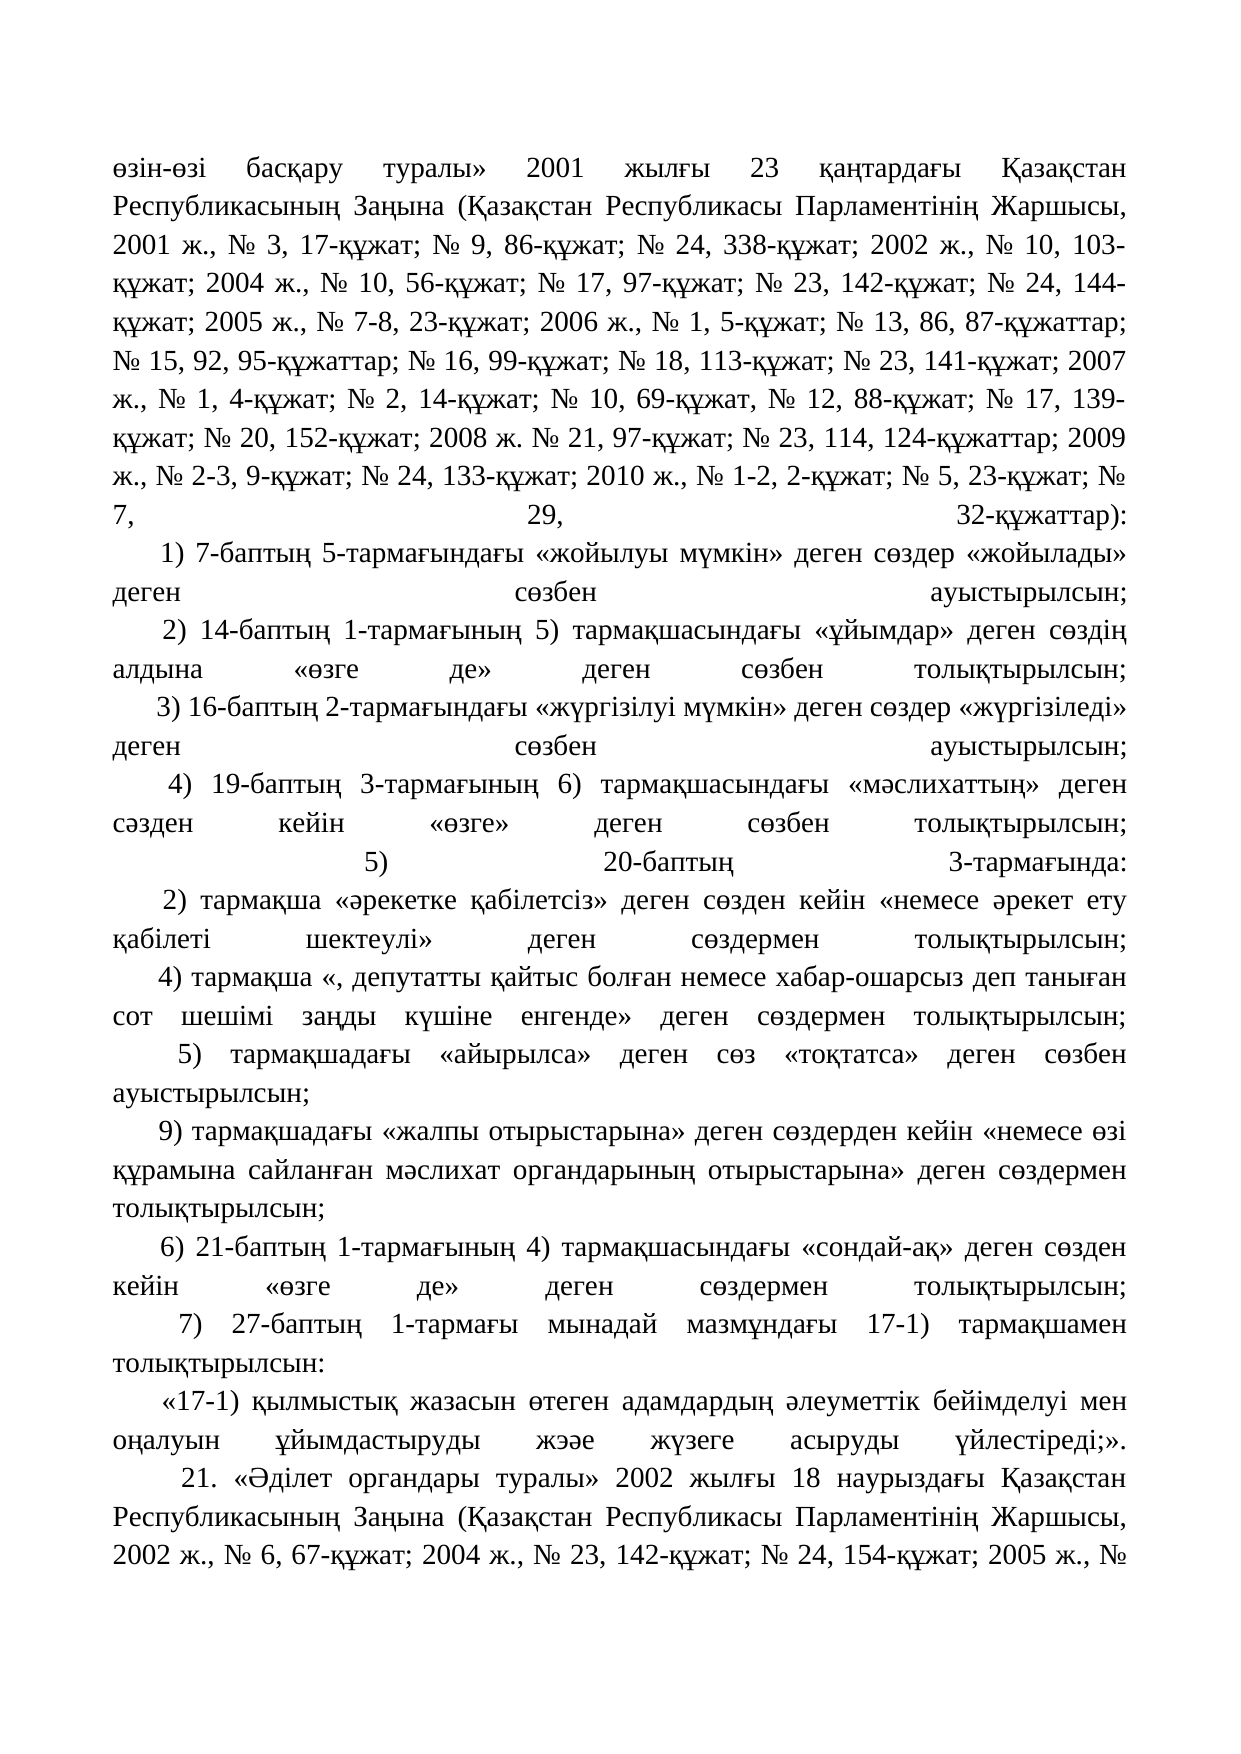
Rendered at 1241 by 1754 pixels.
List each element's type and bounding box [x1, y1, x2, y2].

text [112, 150, 1128, 1571]
